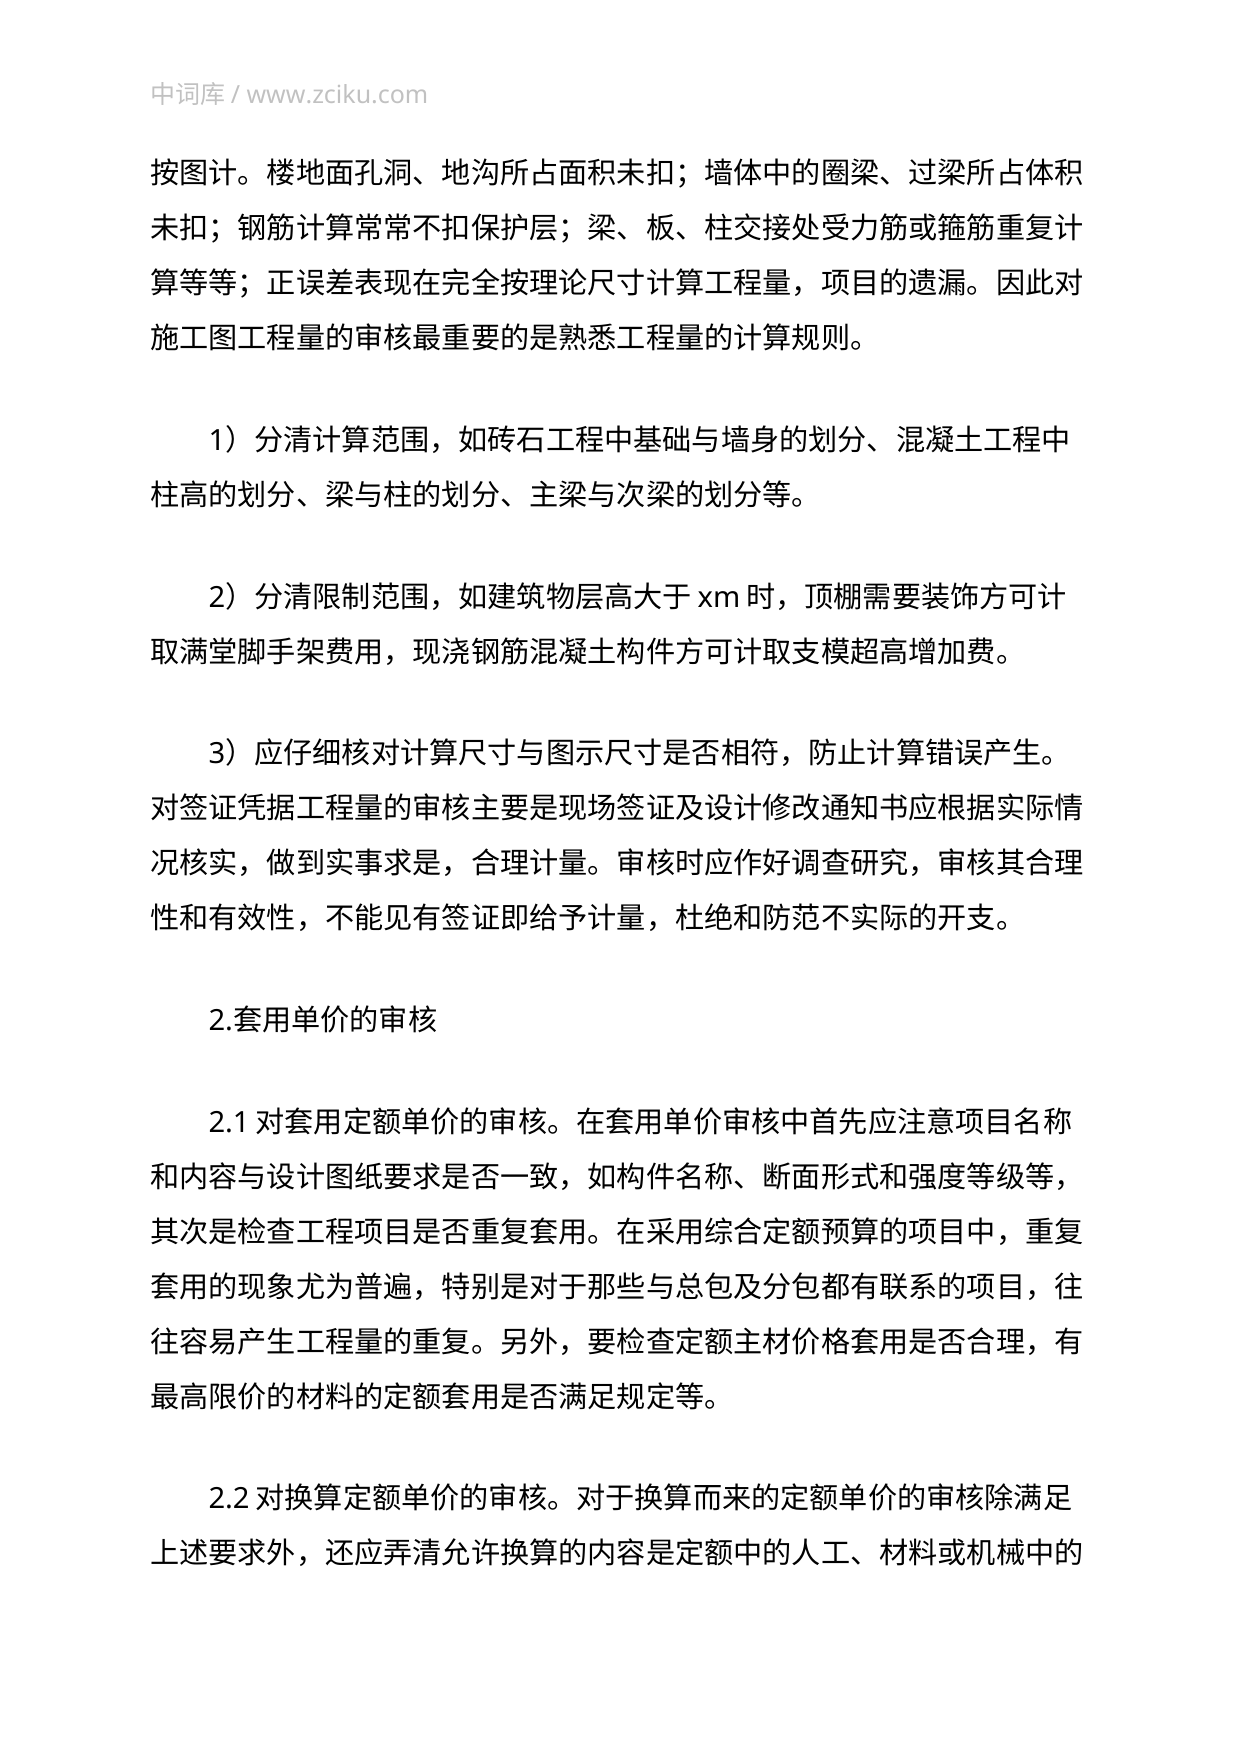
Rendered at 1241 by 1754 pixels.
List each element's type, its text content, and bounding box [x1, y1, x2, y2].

text 2）分清限制范围，如建筑物层高大于xm时，顶棚需要装饰方可计取满堂脚手架费用，现浇钢筋混凝土构件方可计取支模超高增加费。 [150, 573, 1090, 671]
text 2.1对套用定额单价的审核。在套用单价审核中首先应注意项目名称和内容与设计图纸要求是否一致，如构件名称、断面形式和强度等级等，其次是检查工程项目是否重复套用。在采用综合定额预算的项目中，重复套用的现象尤为普遍，特别是对于那些与总包及分包都有联系的项目，往往容易产生工程量的重复。另外，要检查定额主材价格套用是否合理，有最高限价的材料的定额套用是否满足规定等。 [150, 1098, 1090, 1415]
text 3）应仔细核对计算尺寸与图示尺寸是否相符，防止计算错误产生。对签证凭据工程量的审核主要是现场签证及设计修改通知书应根据实际情况核实，做到实事求是，合理计量。审核时应作好调查研究，审核其合理性和有效性，不能见有签证即给予计量，杜绝和防范不实际的开支。 [150, 730, 1090, 937]
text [150, 150, 1090, 357]
text 1）分清计算范围，如砖石工程中基础与墙身的划分、混凝土工程中柱高的划分、梁与柱的划分、主梁与次梁的划分等。 [150, 416, 1090, 514]
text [150, 1475, 1090, 1572]
text 2.套用单价的审核 [150, 997, 1090, 1039]
